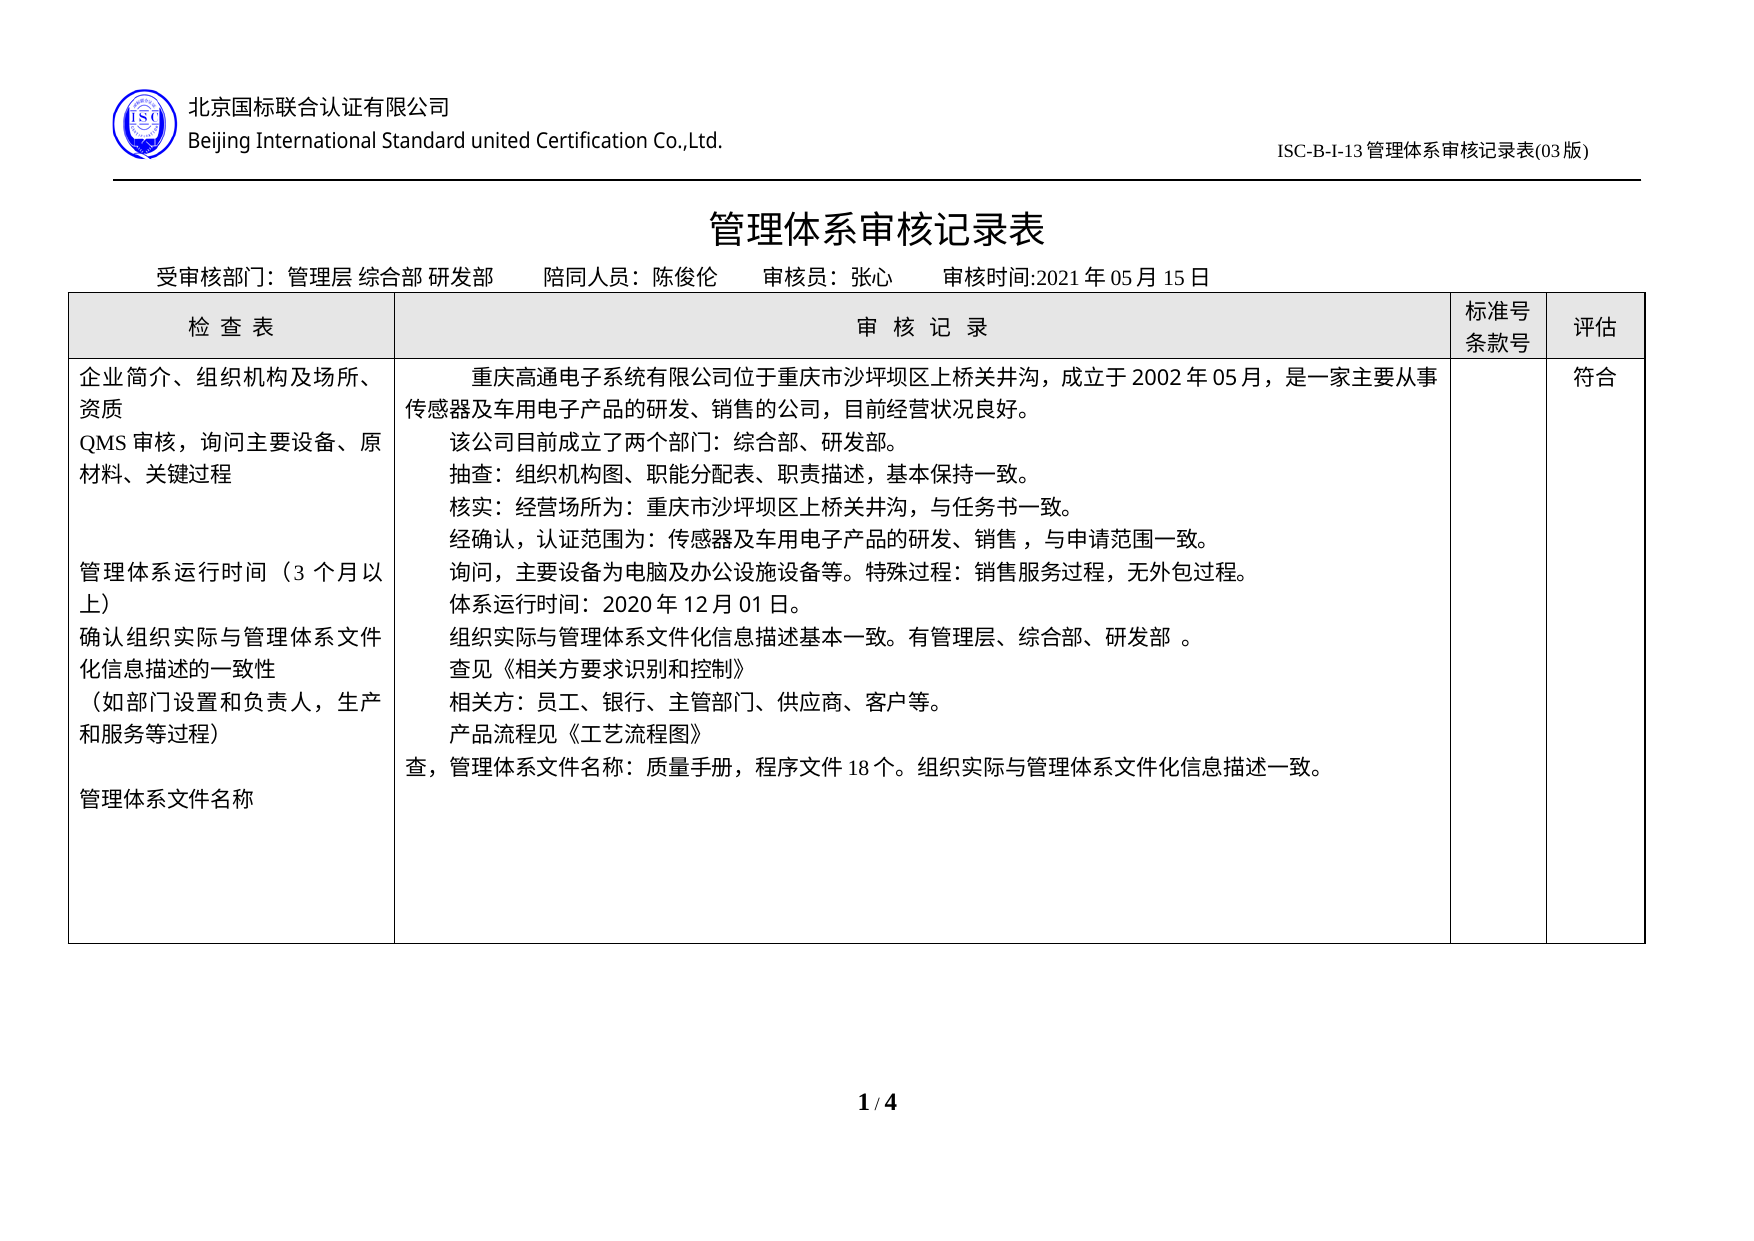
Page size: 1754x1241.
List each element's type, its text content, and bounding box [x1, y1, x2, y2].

text 管理体系审核记录表 [112, 195, 1641, 260]
table_cell 重庆高通电子系统有限公司位于重庆市沙坪坝区上桥关井沟，成立于2002年05月，是一家主要从事传感器及车用电子产品的研发、销售的公司，目前经营状况良好。 该公司目前成立了两个部门：综合部、研发部。 抽查：组织机构图、职能分配表、职责描述，基本保持一致。 核实：经营场所为：重庆市沙坪坝区上桥关井沟，与任务书一致。 经确认，认证范围为：传感器及车用电子产品的研发、销售 ，与申请范围一致。 询问，主要设备为电脑及办公设施设备等。特殊过程：销售服务过程，无外包过程。 体系运行时间：2020年12月01日。 组织实际与管理体系文件化信息描述基本一致。有管理层、综合部、研发部 。 查见《相关方要求识别和控制》 相关方：员工、银行、主管部门、供应商、客户等。 产品流程见《工艺流程图》 查，管理体系文件名称：质量手册，程序文件18个。组织实际与管理体系文件化信息描述一致。 [395, 359, 1450, 943]
table_header 标准号 条款号 [1451, 293, 1546, 358]
table_cell 符合 [1547, 359, 1644, 943]
table_cell [1451, 359, 1546, 943]
table_cell 企业简介、组织机构及场所、资质 QMS审核，询问主要设备、原材料、关键过程 管理体系运行时间（3 个月以上） 确认组织实际与管理体系文件化信息描述的一致性 （如部门设置和负责人，生产和服务等过程） 管理体系文件名称 [69, 359, 394, 943]
table_header 审 核 记 录 [395, 293, 1450, 358]
picture [112, 89, 180, 158]
text 受审核部门：管理层 综合部 研发部 陪同人员：陈俊伦 审核员：张心 审核时间:2021年05月15日 [112, 260, 1641, 292]
table_header 评估 [1547, 293, 1644, 358]
table_header 检 查 表 [69, 293, 394, 358]
